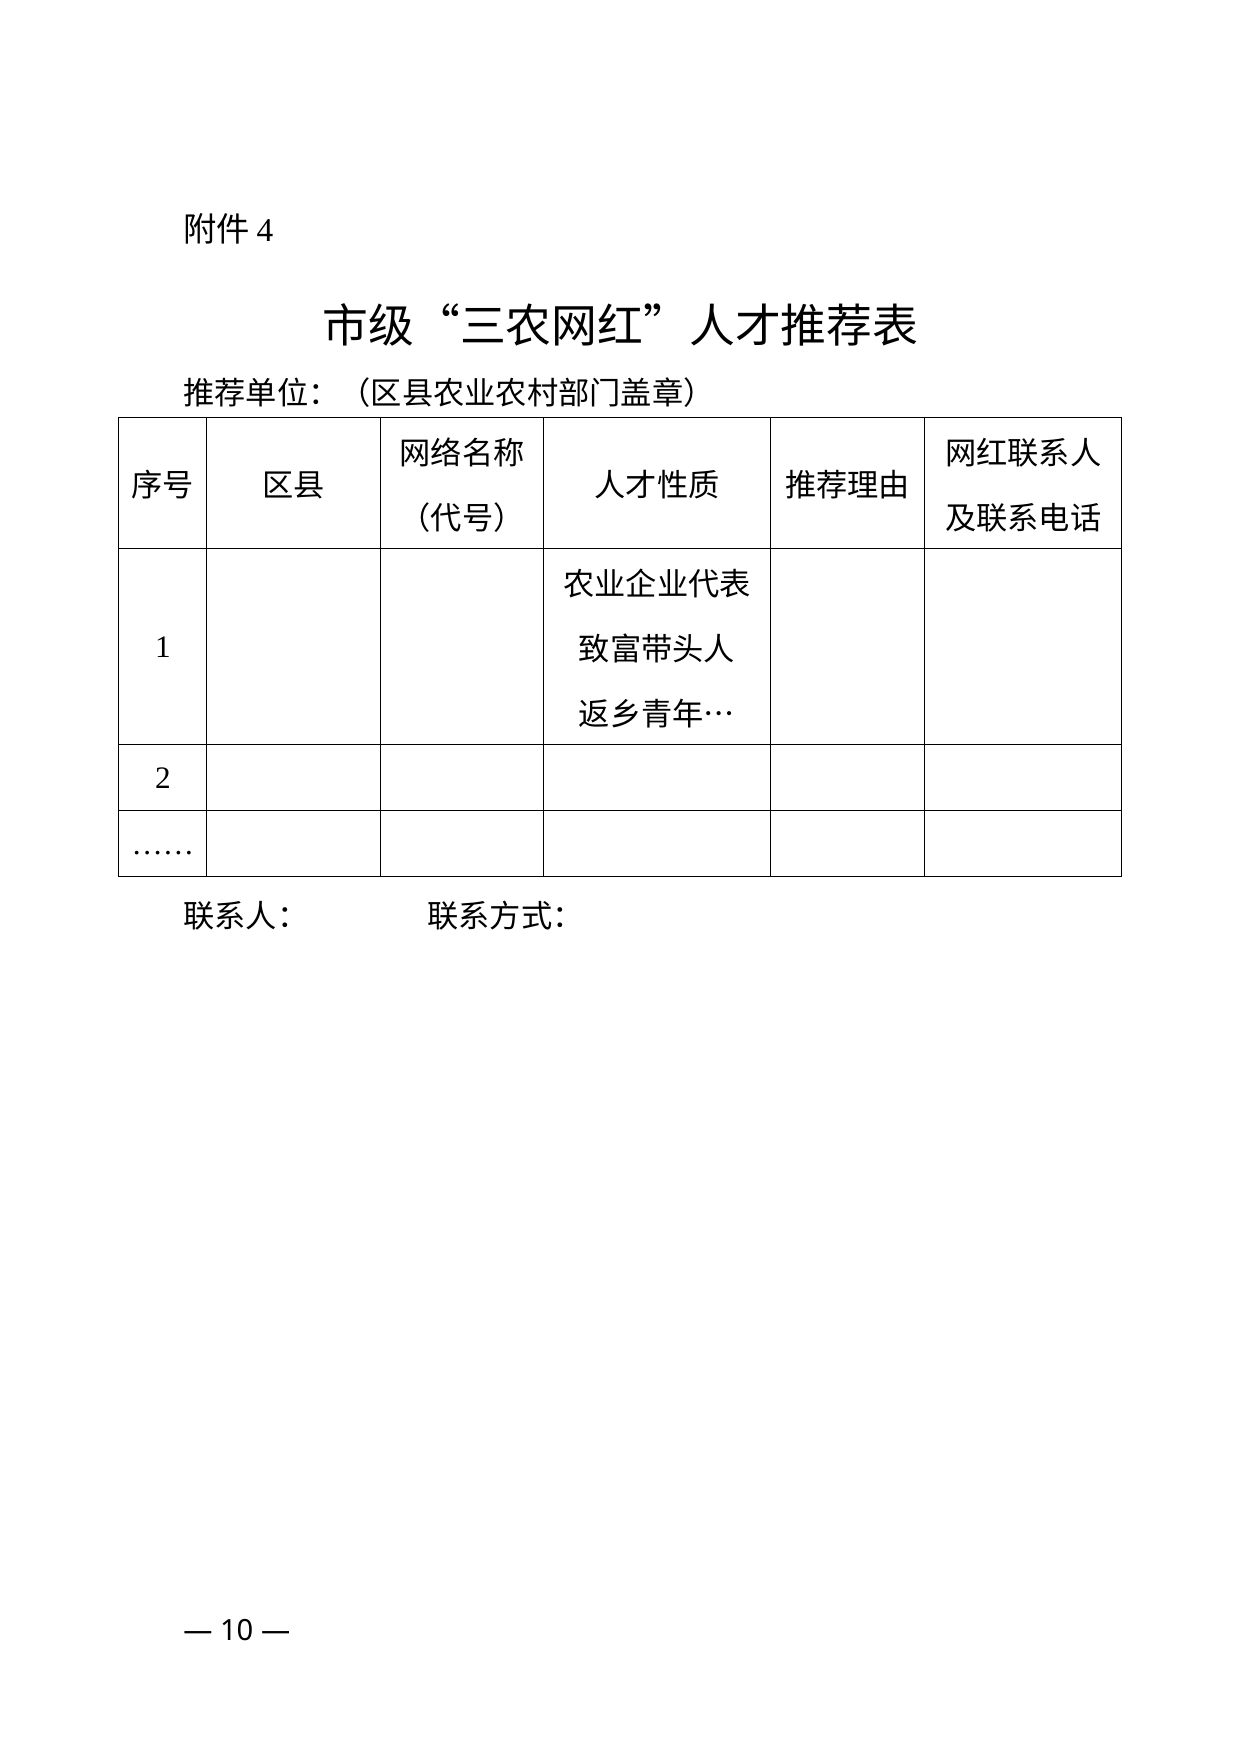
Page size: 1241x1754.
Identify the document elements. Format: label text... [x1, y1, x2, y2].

table_header 人才性质 [544, 418, 770, 548]
text 联系人： 联系方式： [183, 877, 1057, 940]
table_cell [381, 745, 543, 810]
table_cell [207, 811, 380, 876]
table_header 区县 [207, 418, 380, 548]
text 市级“三农网红”人才推荐表 [183, 292, 1057, 354]
table_cell [544, 745, 770, 810]
table_cell …… [119, 811, 206, 876]
table_cell [925, 811, 1121, 876]
table_cell [381, 811, 543, 876]
table_header 网络名称（代号） [381, 418, 543, 548]
table_header 推荐理由 [771, 418, 924, 548]
table_cell [925, 745, 1121, 810]
table_cell [207, 549, 380, 744]
text 推荐单位：（区县农业农村部门盖章） [183, 354, 1057, 417]
table_cell [925, 549, 1121, 744]
table_cell [771, 745, 924, 810]
table_cell 1 [119, 549, 206, 744]
table_cell [771, 811, 924, 876]
table_cell [381, 549, 543, 744]
table_header 网红联系人及联系电话 [925, 418, 1121, 548]
table_cell 2 [119, 745, 206, 810]
table_cell [207, 745, 380, 810]
table_cell [771, 549, 924, 744]
table_cell 农业企业代表 致富带头人 返乡青年… [544, 549, 770, 744]
table_cell [544, 811, 770, 876]
text 附件4 [183, 194, 1057, 259]
table_header 序号 [119, 418, 206, 548]
